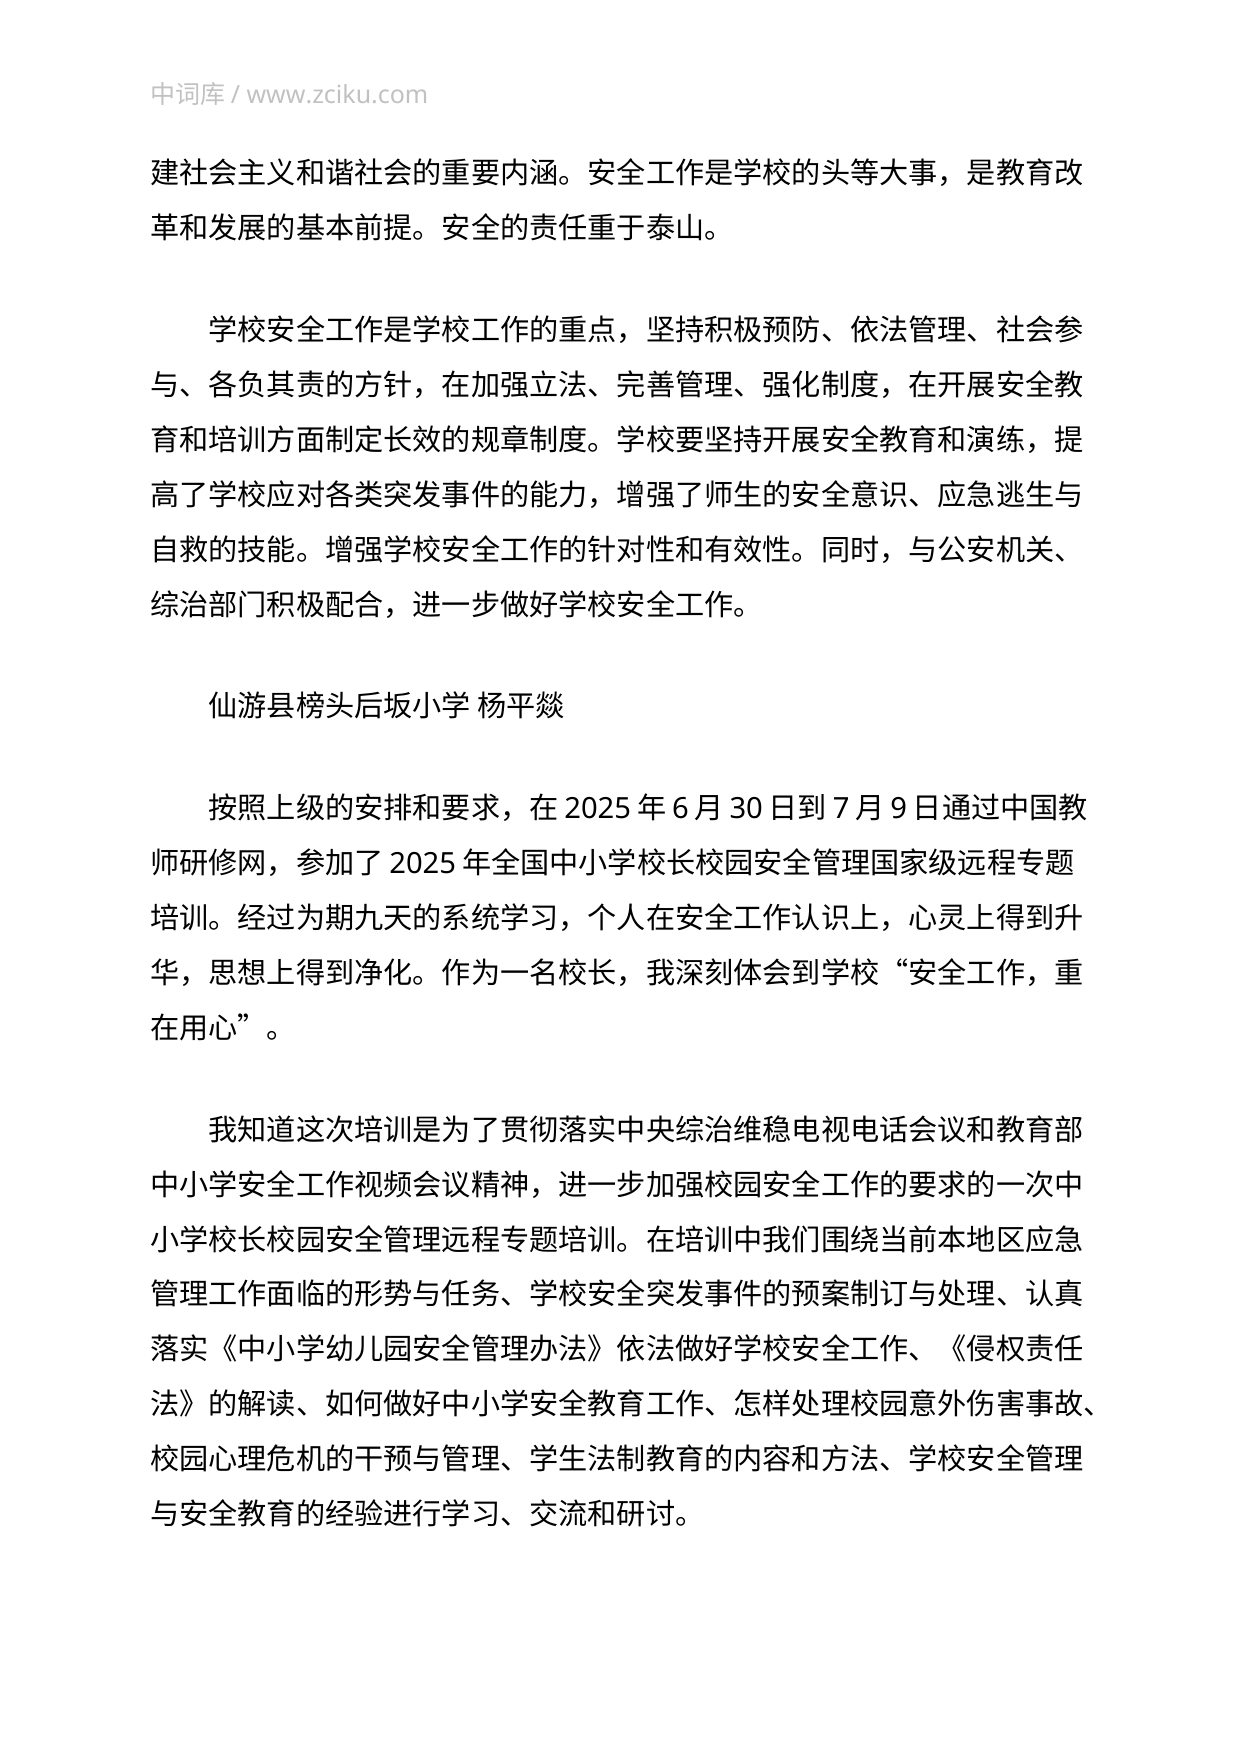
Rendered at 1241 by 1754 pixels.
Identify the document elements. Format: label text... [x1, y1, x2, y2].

text 学校安全工作是学校工作的重点，坚持积极预防、依法管理、社会参与、各负其责的方针，在加强立法、完善管理、强化制度，在开展安全教育和培训方面制定长效的规章制度。学校要坚持开展安全教育和演练，提高了学校应对各类突发事件的能力，增强了师生的安全意识、应急逃生与自救的技能。增强学校安全工作的针对性和有效性。同时，与公安机关、综治部门积极配合，进一步做好学校安全工作。 [150, 307, 1090, 623]
text 仙游县榜头后坂小学 杨平燚 [150, 683, 1090, 725]
text 我知道这次培训是为了贯彻落实中央综治维稳电视电话会议和教育部中小学安全工作视频会议精神，进一步加强校园安全工作的要求的一次中小学校长校园安全管理远程专题培训。在培训中我们围绕当前本地区应急管理工作面临的形势与任务、学校安全突发事件的预案制订与处理、认真落实《中小学幼儿园安全管理办法》依法做好学校安全工作、《侵权责任法》的解读、如何做好中小学安全教育工作、怎样处理校园意外伤害事故、校园心理危机的干预与管理、学生法制教育的内容和方法、学校安全管理与安全教育的经验进行学习、交流和研讨。 [150, 1106, 1090, 1533]
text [150, 150, 1090, 247]
text 按照上级的安排和要求，在2025年6月30日到7月9日通过中国教师研修网，参加了2025年全国中小学校长校园安全管理国家级远程专题培训。经过为期九天的系统学习，个人在安全工作认识上，心灵上得到升华，思想上得到净化。作为一名校长，我深刻体会到学校“安全工作，重在用心”。 [150, 785, 1090, 1047]
